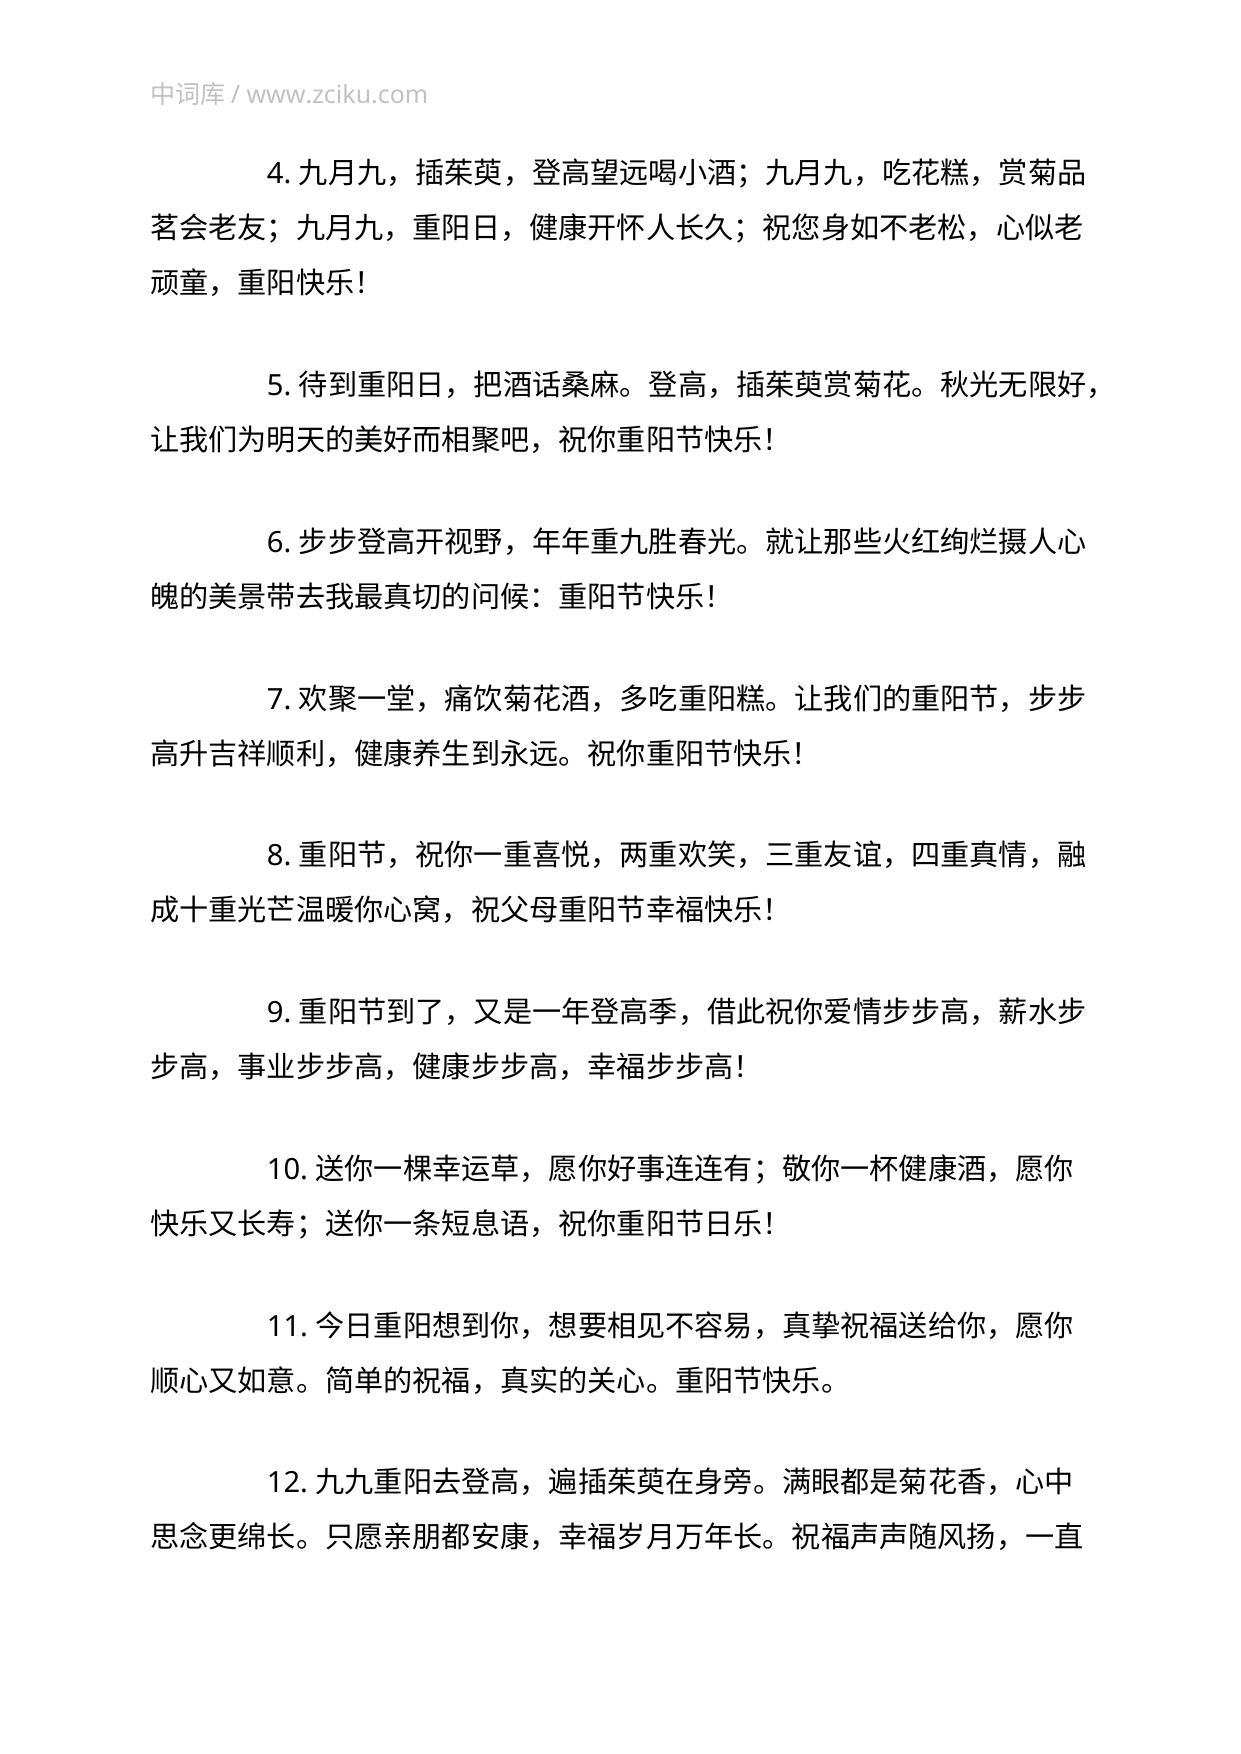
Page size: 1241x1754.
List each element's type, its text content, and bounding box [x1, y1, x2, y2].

text 11. 今日重阳想到你，想要相见不容易，真挚祝福送给你，愿你顺心又如意。简单的祝福，真实的关心。重阳节快乐。 [150, 1302, 1090, 1399]
text 5. 待到重阳日，把酒话桑麻。登高，插茱萸赏菊花。秋光无限好，让我们为明天的美好而相聚吧，祝你重阳节快乐！ [150, 362, 1090, 459]
text 7. 欢聚一堂，痛饮菊花酒，多吃重阳糕。让我们的重阳节，步步高升吉祥顺利，健康养生到永远。祝你重阳节快乐！ [150, 675, 1090, 772]
text 9. 重阳节到了，又是一年登高季，借此祝你爱情步步高，薪水步步高，事业步步高，健康步步高，幸福步步高！ [150, 989, 1090, 1086]
text 4. 九月九，插茱萸，登高望远喝小酒；九月九，吃花糕，赏菊品茗会老友；九月九，重阳日，健康开怀人长久；祝您身如不老松，心似老顽童，重阳快乐！ [150, 150, 1090, 302]
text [150, 1459, 1090, 1556]
text 10. 送你一棵幸运草，愿你好事连连有；敬你一杯健康酒，愿你快乐又长寿；送你一条短息语，祝你重阳节日乐！ [150, 1146, 1090, 1243]
text 8. 重阳节，祝你一重喜悦，两重欢笑，三重友谊，四重真情，融成十重光芒温暖你心窝，祝父母重阳节幸福快乐！ [150, 832, 1090, 929]
text 6. 步步登高开视野，年年重九胜春光。就让那些火红绚烂摄人心魄的美景带去我最真切的问候：重阳节快乐！ [150, 518, 1090, 616]
